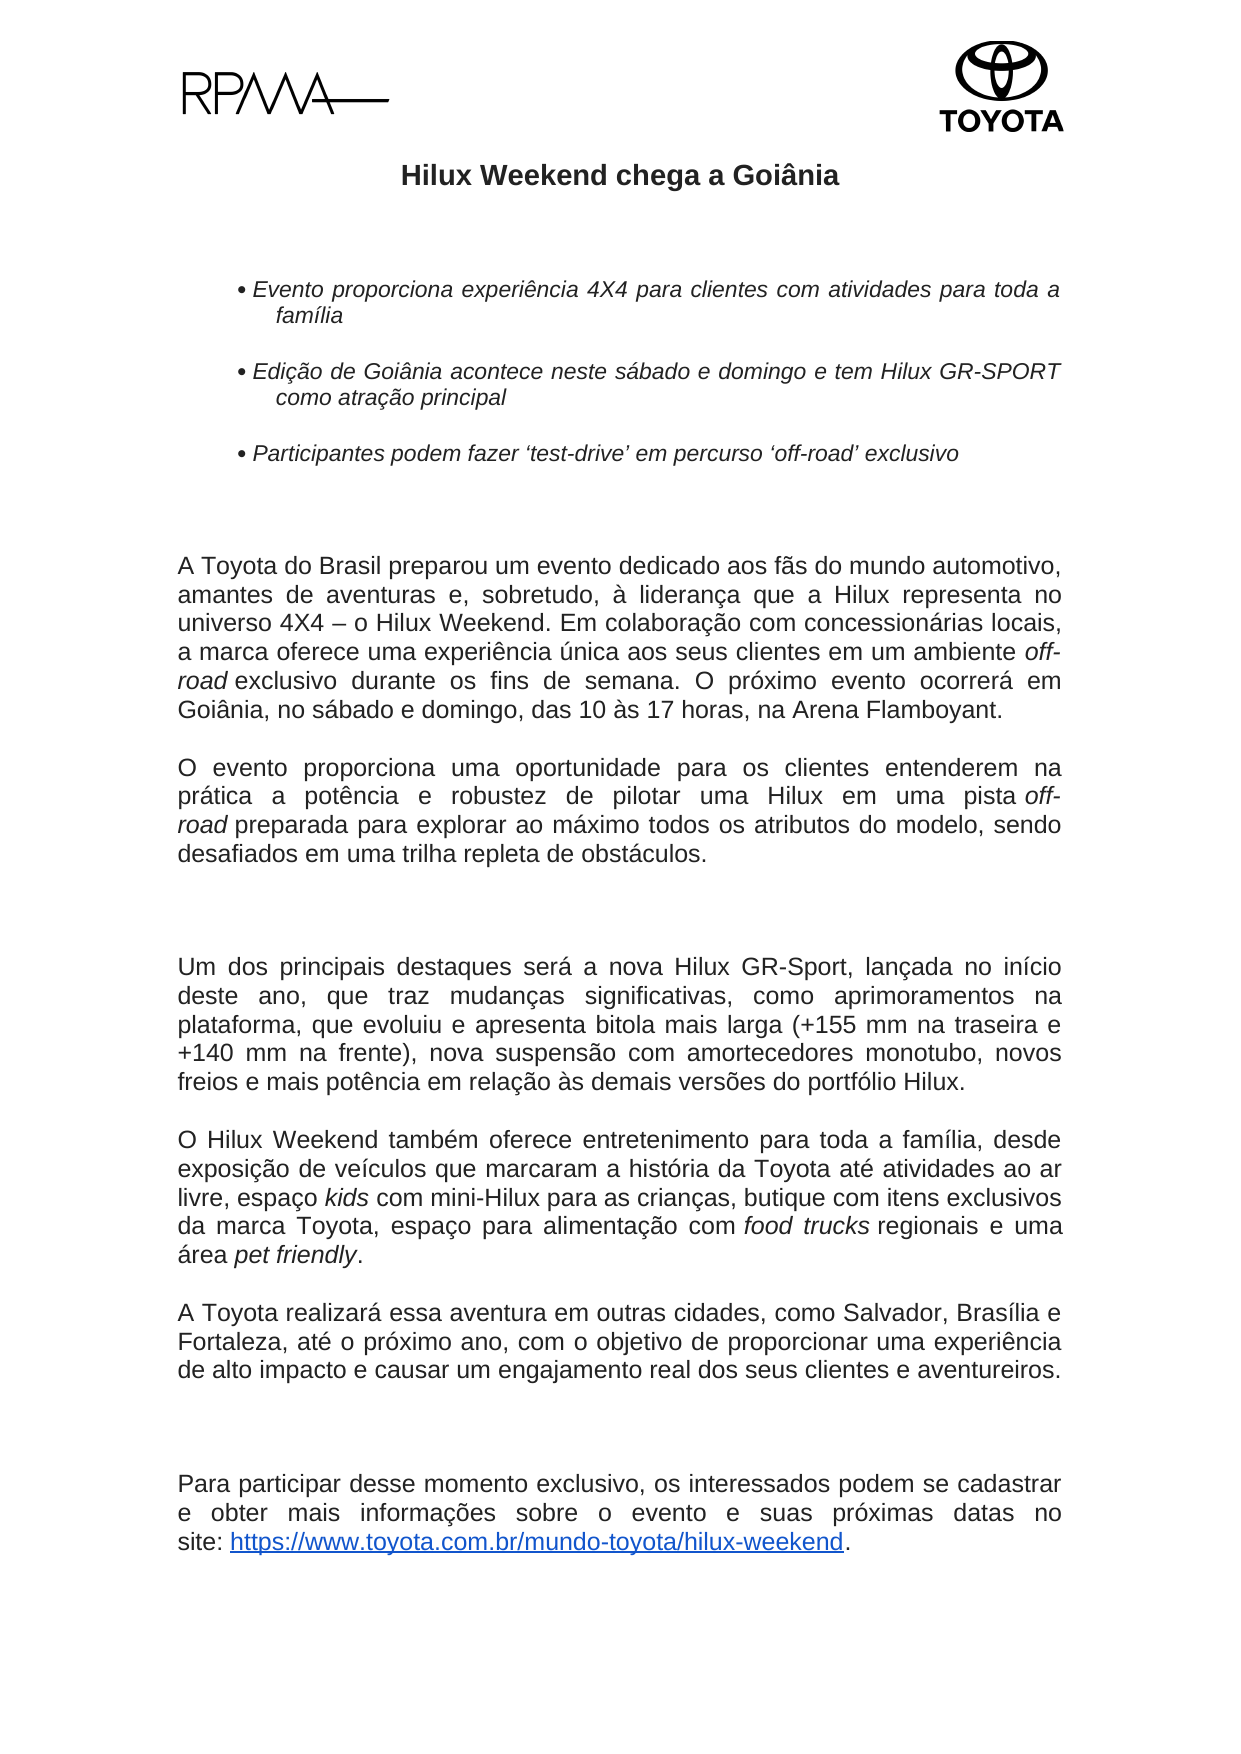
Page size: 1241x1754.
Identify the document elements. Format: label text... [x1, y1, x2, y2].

text Hilux Weekend chega a Goiânia [177, 158, 1063, 191]
list Evento proporciona experiência 4X4 para clientes com atividades para toda a família [238, 276, 1063, 329]
text O evento proporciona uma oportunidade para os clientes entenderem na prática a potência e robustez de pilotar uma Hilux em uma pista off-road preparada para explorar ao máximo todos os atributos do modelo, sendo desafiados em uma trilha repleta de obstáculos. [177, 752, 1063, 867]
text O Hilux Weekend também oferece entretenimento para toda a família, desde exposição de veículos que marcaram a história da Toyota até atividades ao ar livre, espaço kids com mini-Hilux para as crianças, butique com itens exclusivos da marca Toyota, espaço para alimentação com food trucks regionais e uma área pet friendly. [177, 1125, 1063, 1269]
text Para participar desse momento exclusivo, os interessados podem se cadastrar e obter mais informações sobre o evento e suas próximas datas no site: https://www.toyota.com.br/mundo-toyota/hilux-weekend. [177, 1469, 1063, 1555]
picture [165, 54, 407, 132]
text A Toyota do Brasil preparou um evento dedicado aos fãs do mundo automotivo, amantes de aventuras e, sobretudo, à liderança que a Hilux representa no universo 4X4 – o Hilux Weekend. Em colaboração com concessionárias locais, a marca oferece uma experiência única aos seus clientes em um ambiente off-road exclusivo durante os fins de semana. O próximo evento ocorrerá em Goiânia, no sábado e domingo, das 10 às 17 horas, na Arena Flamboyant. [177, 551, 1063, 723]
picture [939, 41, 1064, 132]
text Um dos principais destaques será a nova Hilux GR-Sport, lançada no início deste ano, que traz mudanças significativas, como aprimoramentos na plataforma, que evoluiu e apresenta bitola mais larga (+155 mm na traseira e +140 mm na frente), nova suspensão com amortecedores monotubo, novos freios e mais potência em relação às demais versões do portfólio Hilux. [177, 952, 1063, 1096]
list Edição de Goiânia acontece neste sábado e domingo e tem Hilux GR-SPORT como atração principal [238, 358, 1063, 411]
text A Toyota realizará essa aventura em outras cidades, como Salvador, Brasília e Fortaleza, até o próximo ano, com o objetivo de proporcionar uma experiência de alto impacto e causar um engajamento real dos seus clientes e aventureiros. [177, 1298, 1063, 1384]
list Participantes podem fazer ‘test-drive’ em percurso ‘off-road’ exclusivo [238, 440, 1063, 466]
